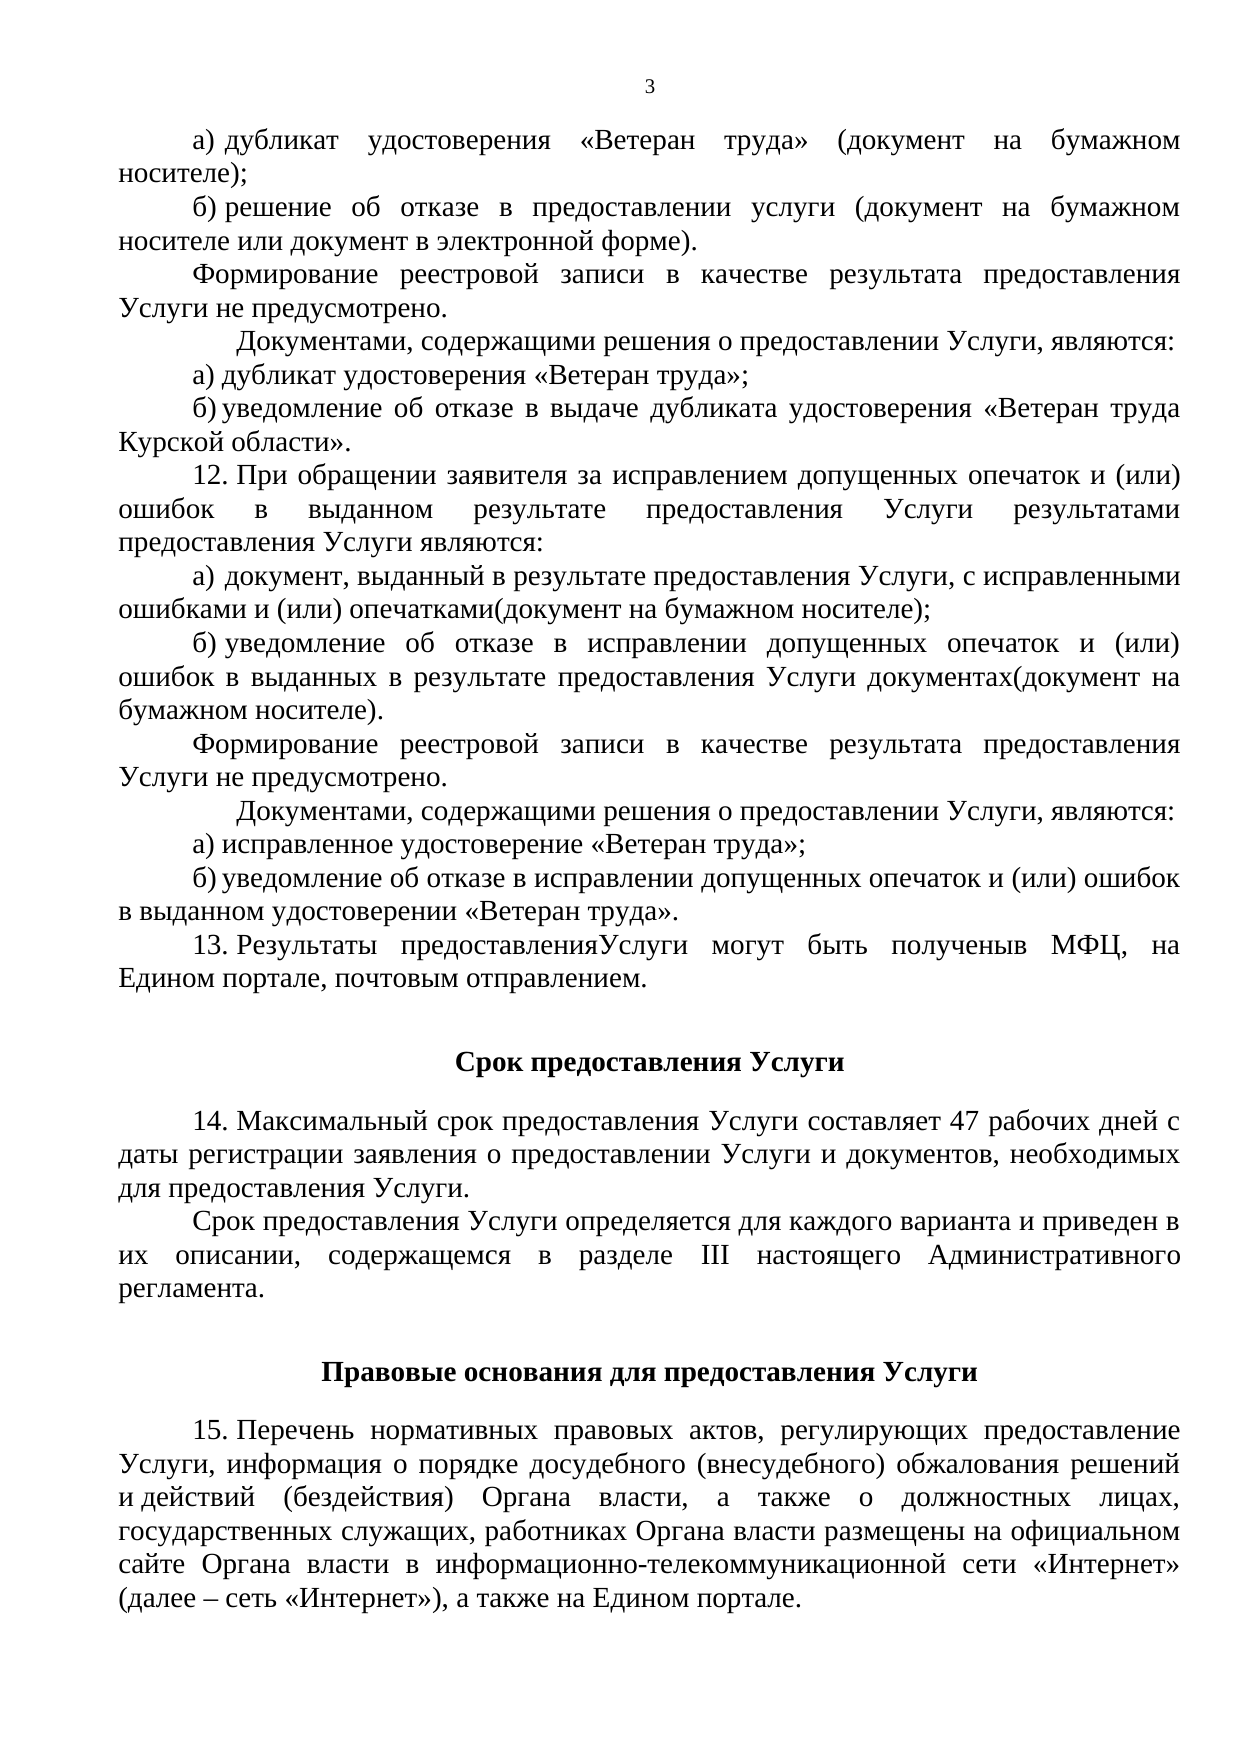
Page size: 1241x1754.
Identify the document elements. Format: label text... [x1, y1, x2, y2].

list Документами, содержащими решения о предоставлении Услуги, являются: [118, 793, 1181, 826]
list Результаты предоставленияУслуги могут быть полученыв МФЦ, на Едином портале, почтовым отправлением. [118, 927, 1181, 994]
list документ, выданный в результате предоставления Услуги, с исправленными ошибками и (или) опечатками(документ на бумажном носителе); [118, 558, 1181, 625]
text Срок предоставления Услуги определяется для каждого варианта и приведен в их описании, содержащемся в разделе III настоящего Административного регламента. [118, 1203, 1181, 1304]
text Правовые основания для предоставления Услуги [118, 1354, 1181, 1387]
list Перечень нормативных правовых актов, регулирующих предоставление Услуги, информация о порядке досудебного (внесудебного) обжалования решений и действий (бездействия) Органа власти, а также о должностных лицах, государственных служащих, работниках Органа власти размещены на официальном сайте Органа власти в информационно-телекоммуникационной сети «Интернет» (далее – сеть «Интернет»), а также на Едином портале. [118, 1412, 1181, 1614]
list Документами, содержащими решения о предоставлении Услуги, являются: [118, 323, 1181, 357]
list уведомление об отказе в выдаче дубликата удостоверения «Ветеран труда Курской области». [118, 390, 1181, 457]
list Максимальный срок предоставления Услуги составляет 47 рабочих дней с даты регистрации заявления о предоставлении Услуги и документов, необходимых для предоставления Услуги. [118, 1103, 1181, 1203]
text Срок предоставления Услуги [118, 1044, 1181, 1078]
list дубликат удостоверения «Ветеран труда»; [118, 357, 1181, 390]
list решение об отказе в предоставлении услуги (документ на бумажном носителе или документ в электронной форме). [118, 189, 1181, 256]
list исправленное удостоверение «Ветеран труда»; [118, 826, 1181, 860]
list При обращении заявителя за исправлением допущенных опечаток и (или) ошибок в выданном результате предоставления Услуги результатами предоставления Услуги являются: [118, 457, 1181, 558]
list дубликат удостоверения «Ветеран труда» (документ на бумажном носителе); [118, 122, 1181, 189]
text Формирование реестровой записи в качестве результата предоставления Услуги не предусмотрено. [118, 256, 1181, 323]
text Формирование реестровой записи в качестве результата предоставления Услуги не предусмотрено. [118, 726, 1181, 793]
list уведомление об отказе в исправлении допущенных опечаток и (или) ошибок в выданных в результате предоставления Услуги документах(документ на бумажном носителе). [118, 625, 1181, 726]
list уведомление об отказе в исправлении допущенных опечаток и (или) ошибок в выданном удостоверении «Ветеран труда». [118, 860, 1181, 927]
